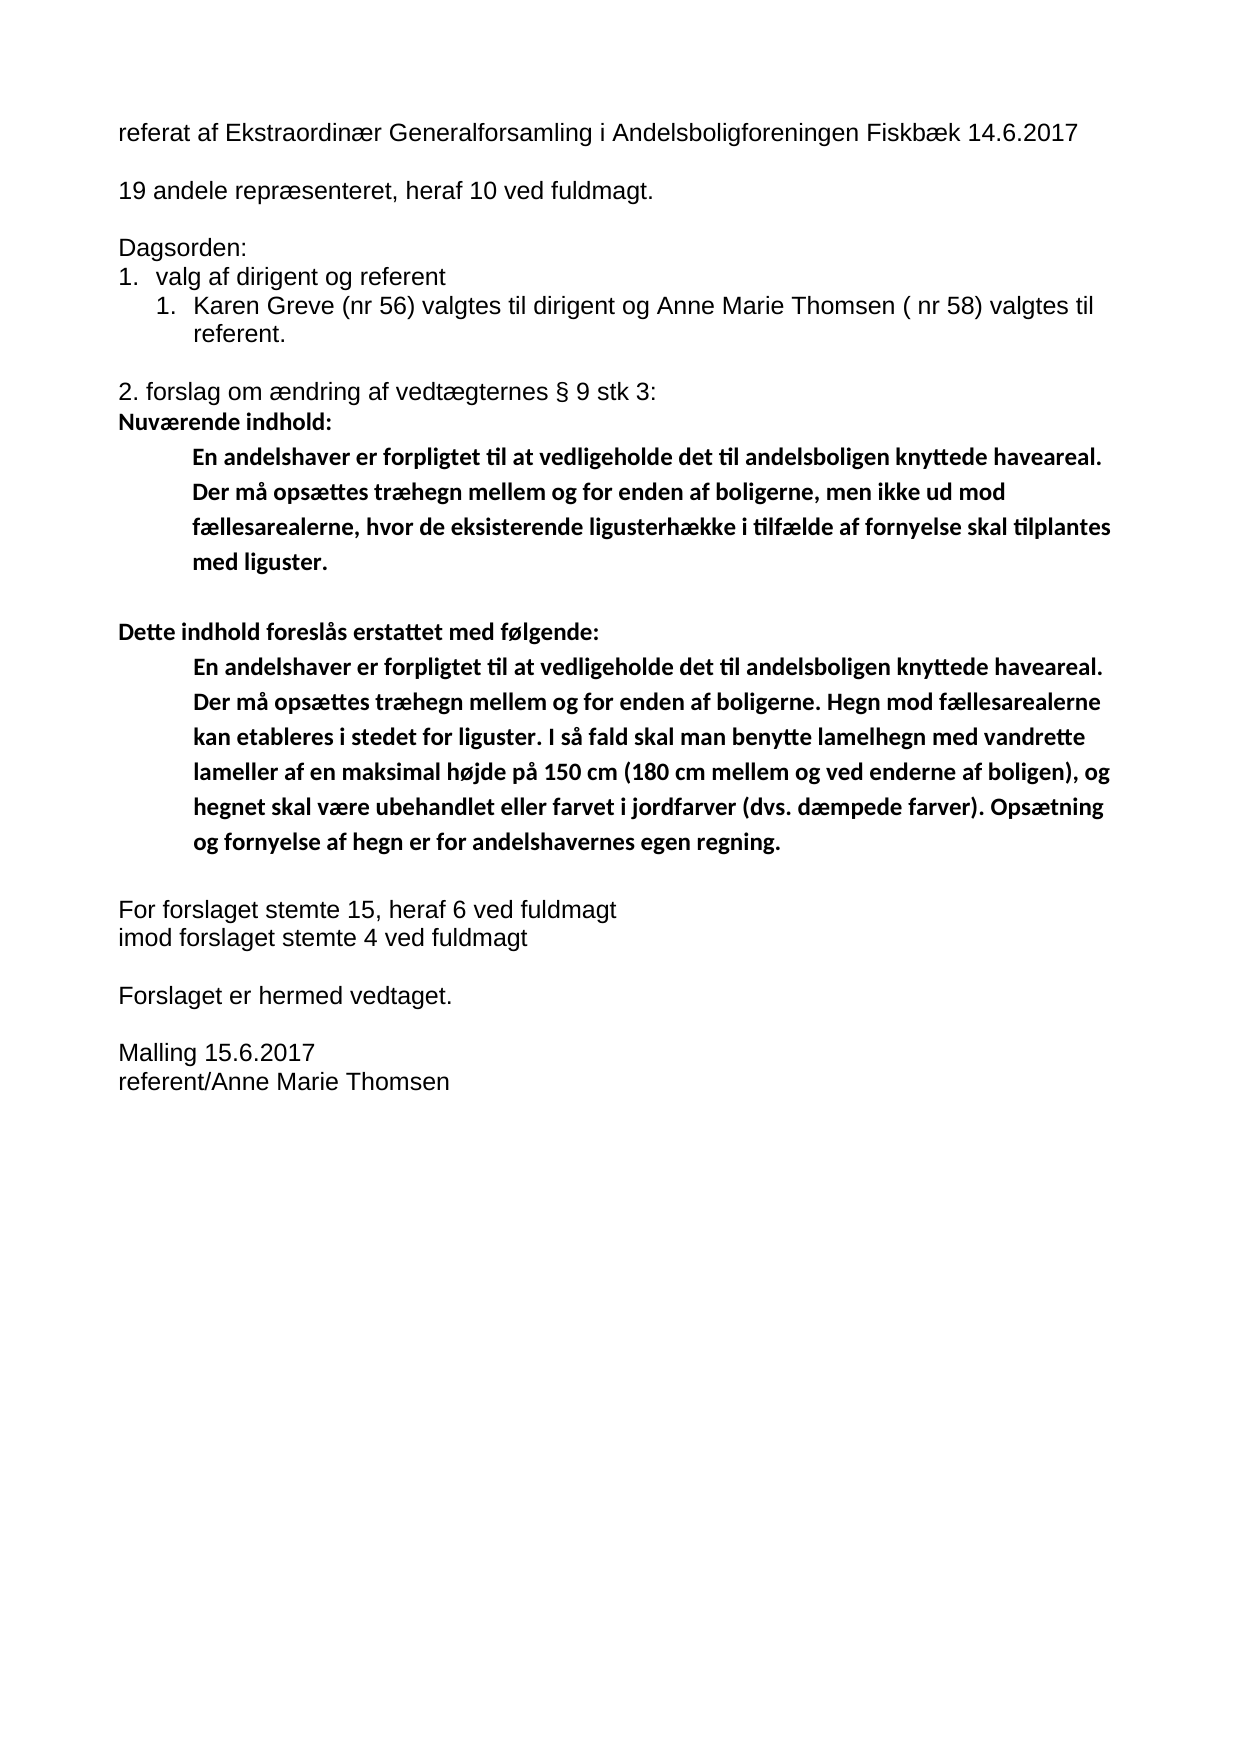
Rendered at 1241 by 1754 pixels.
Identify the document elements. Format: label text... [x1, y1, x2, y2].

text referent/Anne Marie Thomsen [118, 1067, 1122, 1096]
text referat af Ekstraordinær Generalforsamling i Andelsboligforeningen Fiskbæk 14.6.2017 [118, 118, 1122, 147]
text En andelshaver er forpligtet til at vedligeholde det til andelsboligen knyttede haveareal. Der må opsættes træhegn mellem og for enden af boligerne. Hegn mod fællesarealerne kan etableres i stedet for liguster. I så fald skal man benytte lamelhegn med vandrette lameller af en maksimal højde på 150 cm (180 cm mellem og ved enderne af boligen), og hegnet skal være ubehandlet eller farvet i jordfarver (dvs. dæmpede farver). Opsætning og fornyelse af hegn er for andelshavernes egen regning. [193, 651, 1122, 856]
text For forslaget stemte 15, heraf 6 ved fuldmagt [118, 895, 1122, 923]
text En andelshaver er forpligtet til at vedligeholde det til andelsboligen knyttede haveareal. Der må opsættes træhegn mellem og for enden af boligerne, men ikke ud mod fællesarealerne, hvor de eksisterende ligusterhække i tilfælde af fornyelse skal tilplantes med liguster. [192, 441, 1122, 576]
text Malling 15.6.2017 [118, 1038, 1122, 1067]
list Karen Greve (nr 56) valgtes til dirigent og Anne Marie Thomsen ( nr 58) valgtes til referent. [156, 291, 1122, 348]
text 19 andele repræsenteret, heraf 10 ved fuldmagt. [118, 176, 1122, 204]
text Nuværende indhold: [118, 406, 1122, 436]
text Forslaget er hermed vedtaget. [118, 981, 1122, 1010]
list valg af dirigent og referent [118, 262, 1122, 291]
text Dagsorden: [118, 233, 1122, 262]
text Dette indhold foreslås erstattet med følgende: [118, 616, 1122, 646]
text imod forslaget stemte 4 ved fuldmagt [118, 923, 1122, 952]
text 2. forslag om ændring af vedtægternes § 9 stk 3: [118, 377, 1122, 406]
